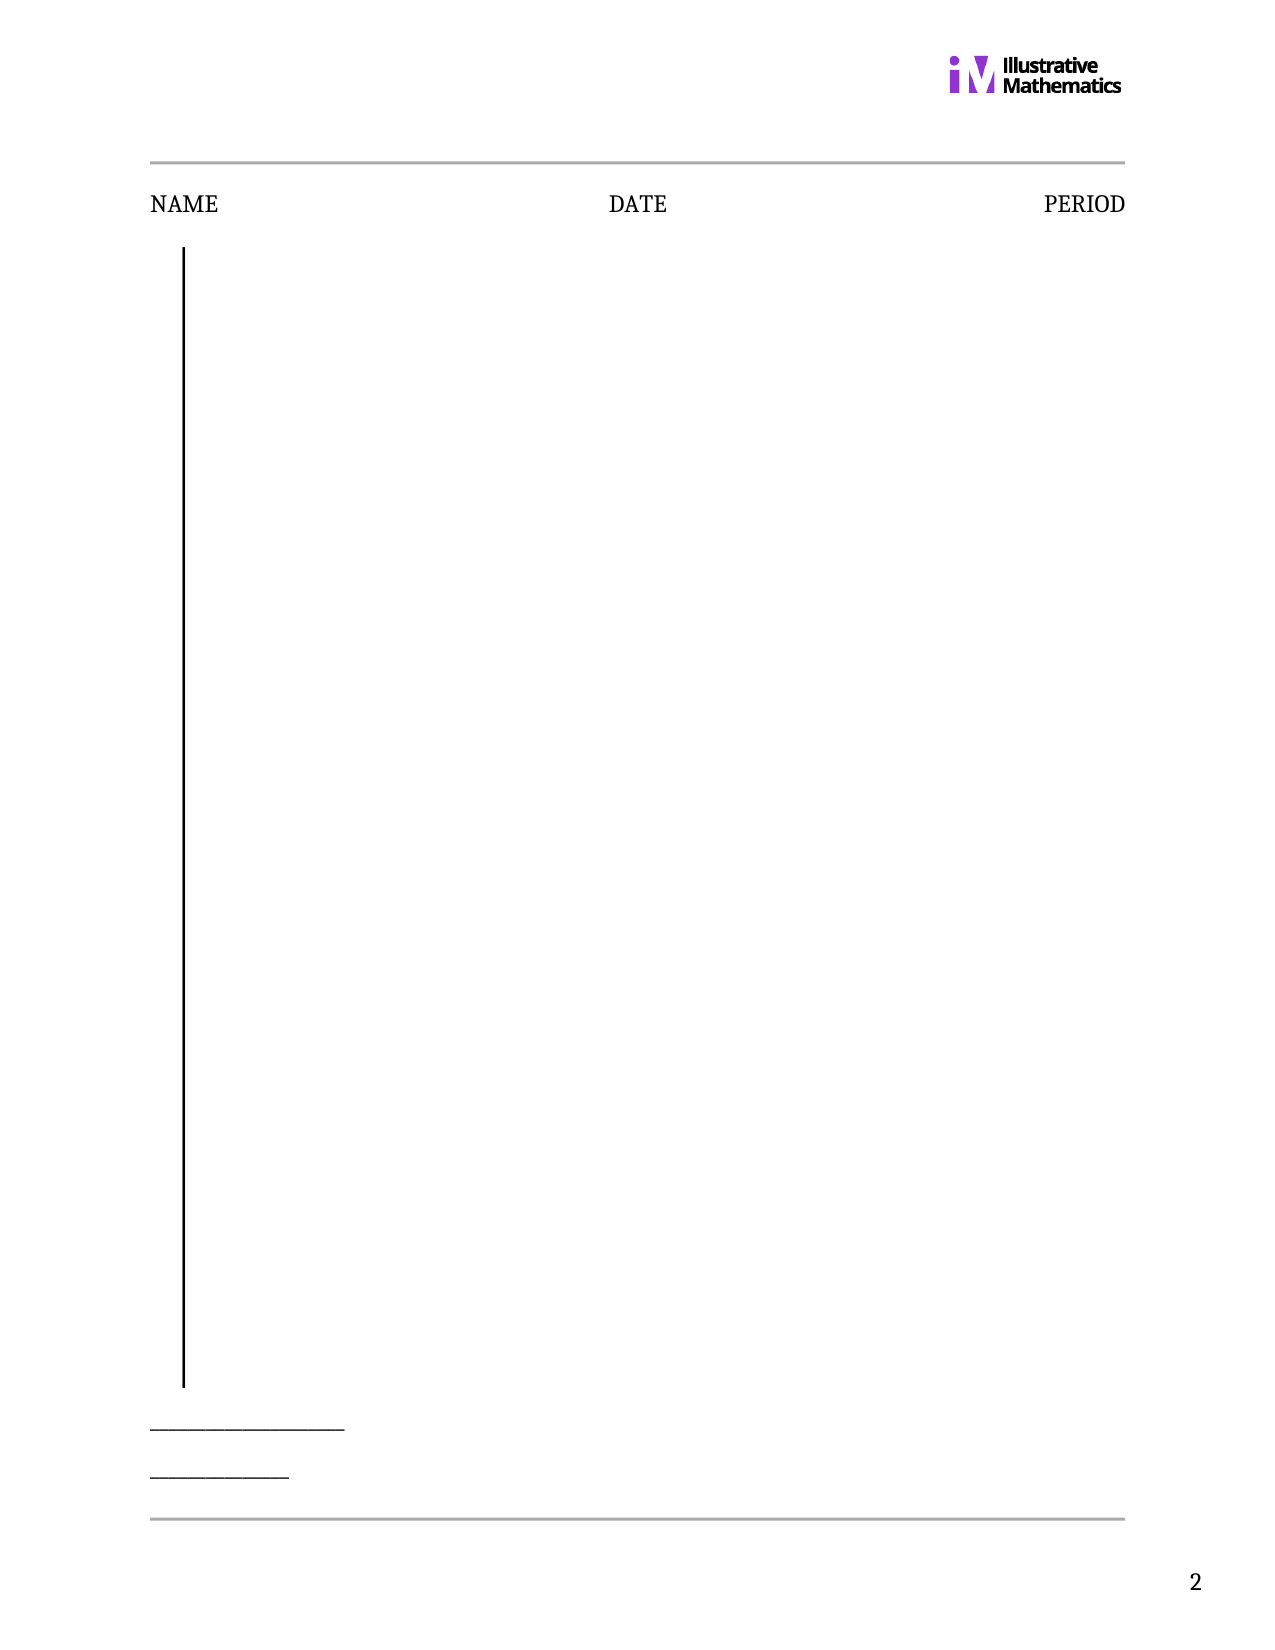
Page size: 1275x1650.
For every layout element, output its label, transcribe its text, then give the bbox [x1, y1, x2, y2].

picture [168, 247, 199, 1388]
picture [949, 55, 1121, 93]
text _______________ [150, 1454, 1125, 1482]
text _____________________ [150, 1406, 1125, 1435]
